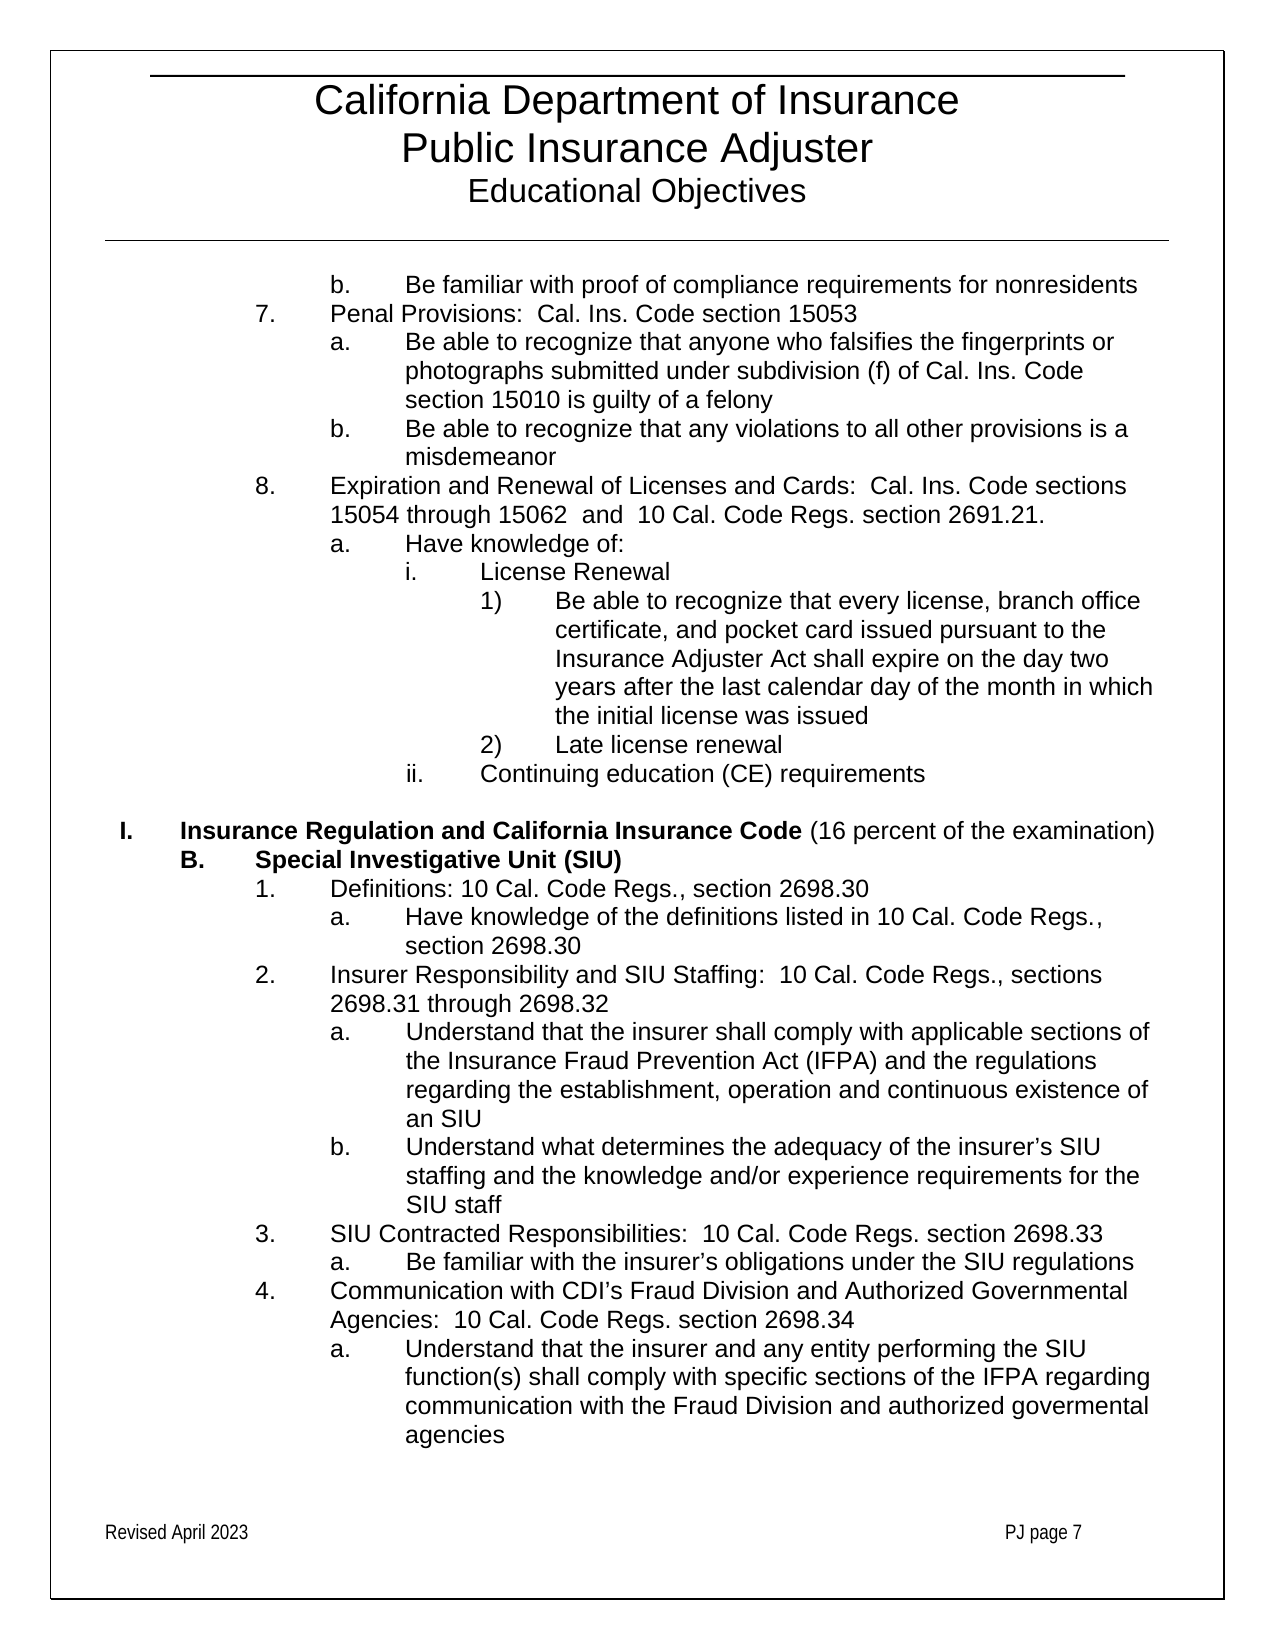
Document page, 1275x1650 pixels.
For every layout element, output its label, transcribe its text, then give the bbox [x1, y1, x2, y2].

list Be familiar with the insurer’s obligations under the SIU regulations [330, 1247, 1169, 1276]
list Be able to recognize that every license, branch office certificate, and pocket card issued pursuant to the Insurance Adjuster Act shall expire on the day two years after the last calendar day of the month in which the initial license was issued [480, 586, 1169, 730]
text 8. Expiration and Renewal of Licenses and Cards: Cal. Ins. Code sections 15054 through 15062 and 10 Cal. Code Regs. section 2691.21. [255, 471, 1169, 529]
text B. Special Investigative Unit (SIU) [180, 845, 1169, 874]
list Continuing education (CE) requirements [424, 759, 1169, 787]
list Be able to recognize that any violations to all other provisions is a misdemeanor [330, 414, 1169, 471]
list Have knowledge of the definitions listed in 10 Cal. Code Regs., section 2698.30 [330, 902, 1169, 960]
list Insurance Regulation and California Insurance Code (16 percent of the examination) [133, 816, 1169, 845]
text 2. Insurer Responsibility and SIU Staffing: 10 Cal. Code Regs., sections 2698.31 through 2698.32 [255, 960, 1169, 1017]
text 7. Penal Provisions: Cal. Ins. Code section 15053 [255, 299, 1169, 327]
text 1. Definitions: 10 Cal. Code Regs., section 2698.30 [255, 874, 1169, 902]
list Late license renewal [480, 730, 1169, 759]
text 4. Communication with CDI’s Fraud Division and Authorized Governmental Agencies: 10 Cal. Code Regs. section 2698.34 [255, 1276, 1169, 1334]
list Understand what determines the adequacy of the insurer’s SIU staffing and the knowledge and/or experience requirements for the SIU staff [330, 1132, 1169, 1219]
list Be familiar with proof of compliance requirements for nonresidents [330, 270, 1169, 299]
list i. License Renewal [405, 557, 1169, 586]
list Have knowledge of: [330, 529, 1169, 557]
list Be able to recognize that anyone who falsifies the fingerprints or photographs submitted under subdivision (f) of Cal. Ins. Code section 15010 is guilty of a felony [330, 327, 1169, 414]
list Understand that the insurer shall comply with applicable sections of the Insurance Fraud Prevention Act (IFPA) and the regulations regarding the establishment, operation and continuous existence of an SIU [330, 1017, 1169, 1132]
text a. Understand that the insurer and any entity performing the SIU function(s) shall comply with specific sections of the IFPA regarding communication with the Fraud Division and authorized govermental agencies [330, 1334, 1169, 1449]
text 3. SIU Contracted Responsibilities: 10 Cal. Code Regs. section 2698.33 [255, 1219, 1169, 1247]
